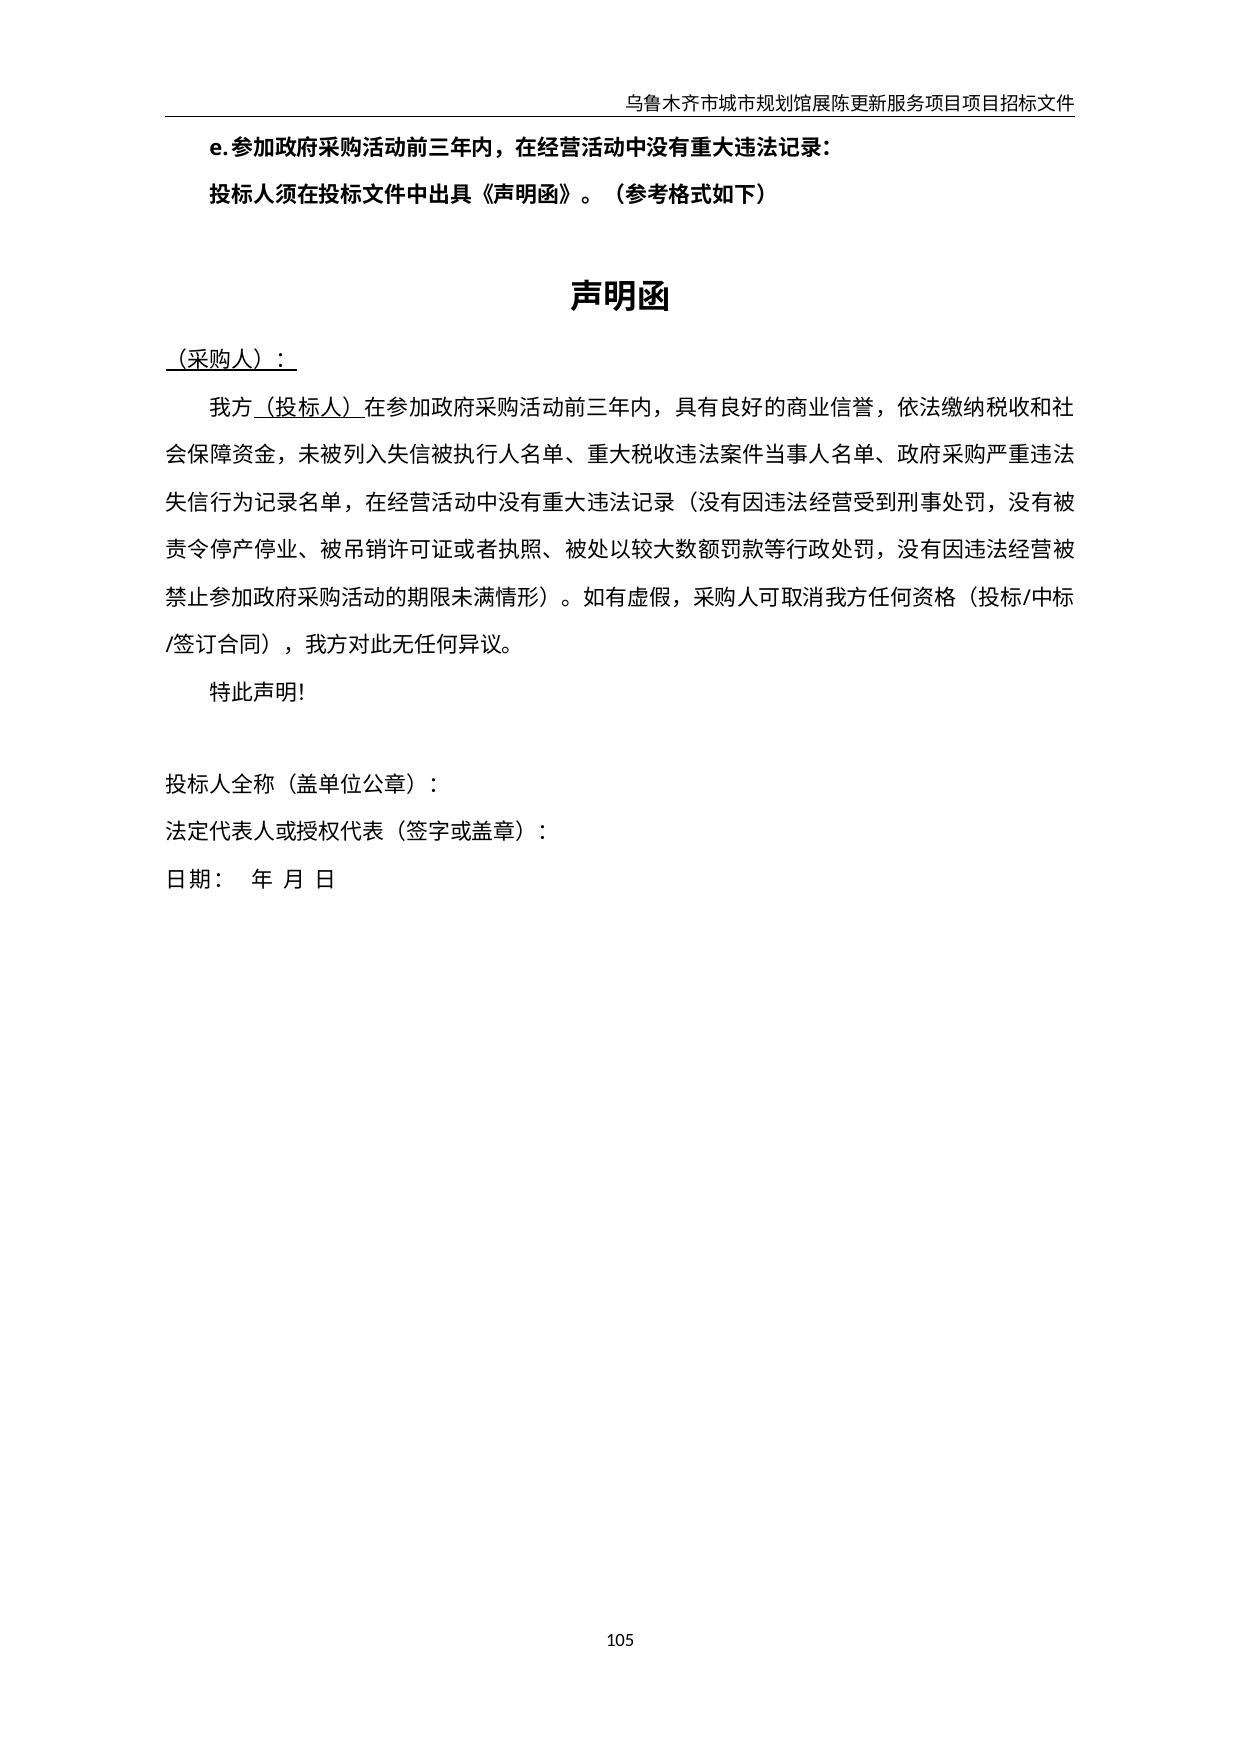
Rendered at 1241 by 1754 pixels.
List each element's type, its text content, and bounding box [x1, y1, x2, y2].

list 参加政府采购活动前三年内，在经营活动中没有重大违法记录： [209, 130, 1075, 162]
text 日期： 年 月 日 [165, 862, 1075, 893]
text （采购人）： [165, 342, 1075, 374]
text 法定代表人或授权代表（签字或盖章）： [165, 814, 1075, 846]
text 我方（投标人）在参加政府采购活动前三年内，具有良好的商业信誉，依法缴纳税收和社会保障资金，未被列入失信被执行人名单、重大税收违法案件当事人名单、政府采购严重违法失信行为记录名单，在经营活动中没有重大违法记录（没有因违法经营受到刑事处罚，没有被责令停产停业、被吊销许可证或者执照、被处以较大数额罚款等行政处罚，没有因违法经营被禁止参加政府采购活动的期限未满情形）。如有虚假，采购人可取消我方任何资格（投标/中标/签订合同），我方对此无任何异议。 [165, 389, 1075, 659]
text 声明函 [165, 270, 1075, 318]
text 投标人全称（盖单位公章）： [165, 767, 1075, 798]
text 特此声明！ [165, 675, 1075, 706]
text 投标人须在投标文件中出具《声明函》。（参考格式如下） [165, 177, 1075, 209]
